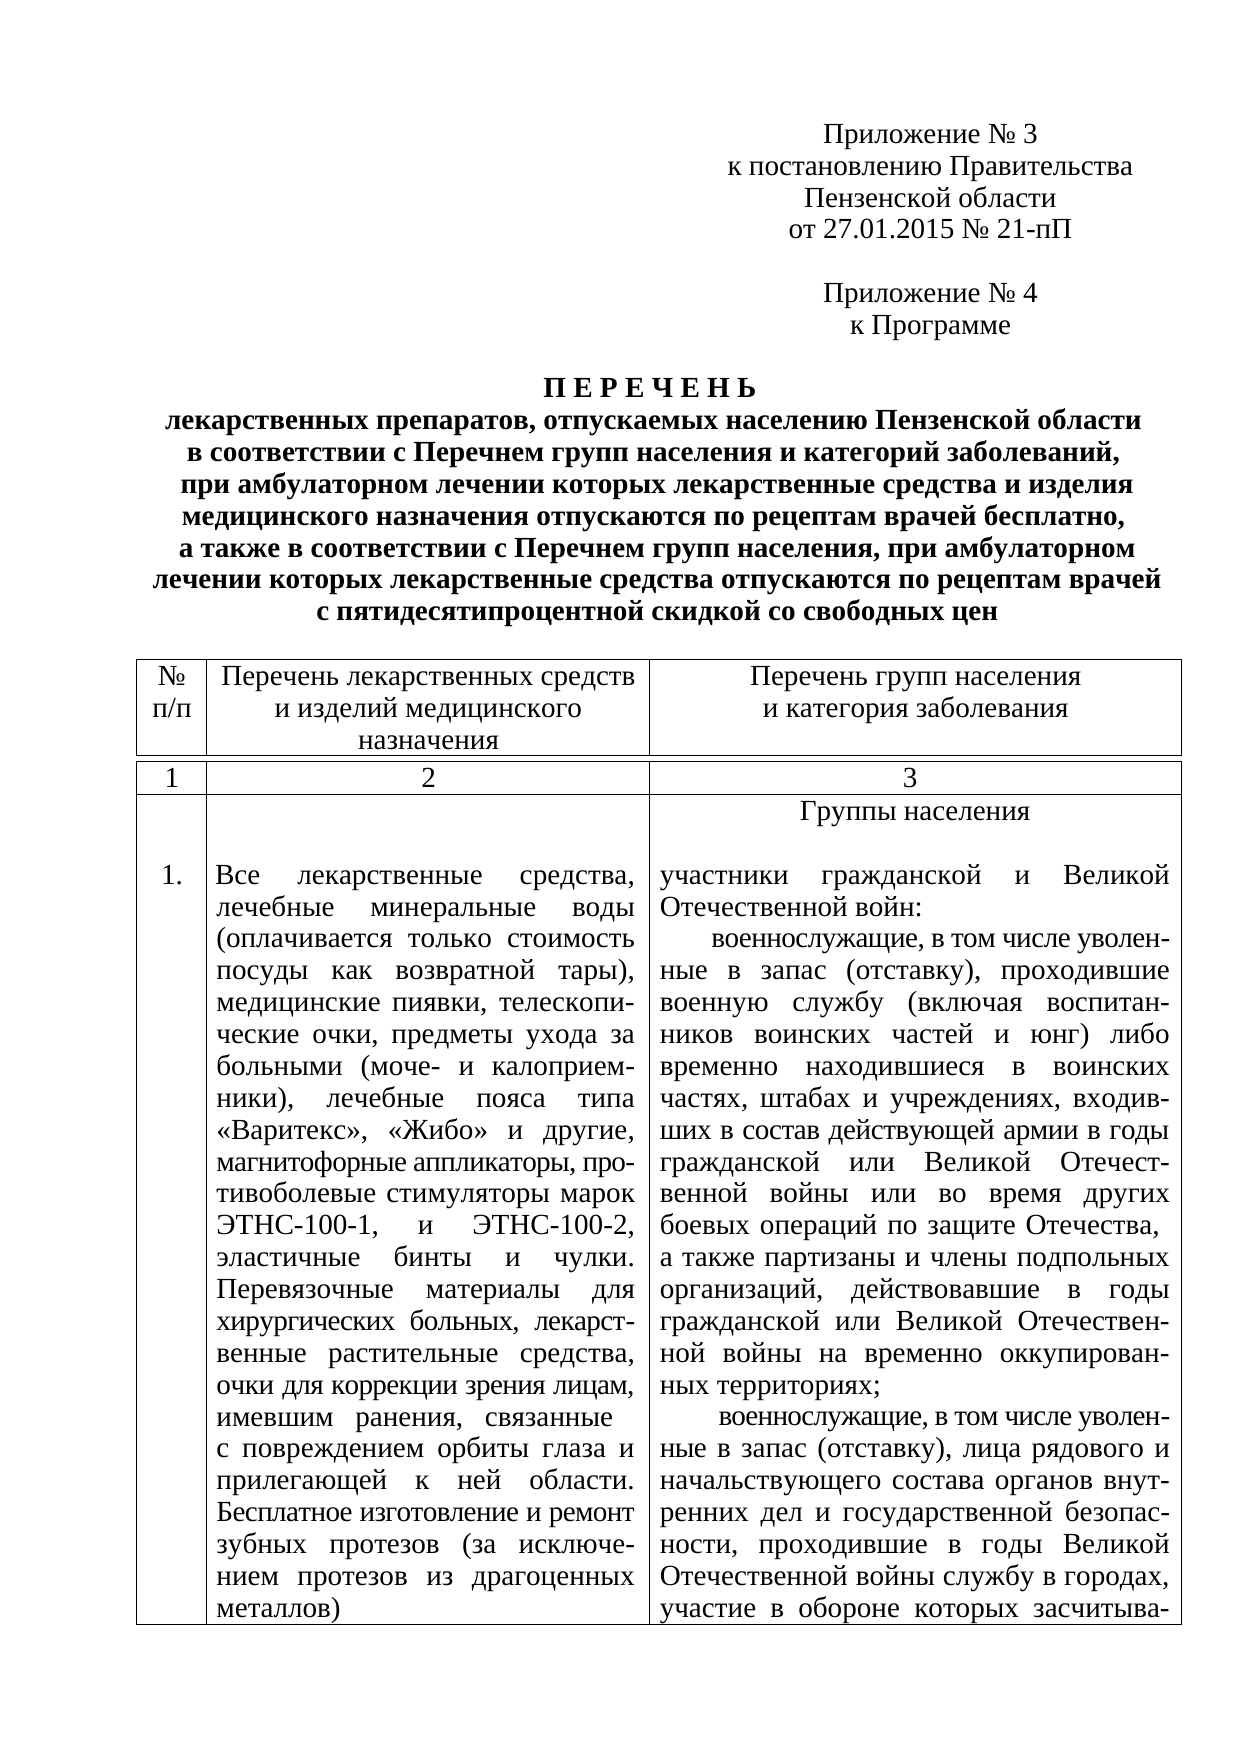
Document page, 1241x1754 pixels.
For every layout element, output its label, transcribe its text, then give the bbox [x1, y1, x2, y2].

text Приложение № 3 [709, 118, 1152, 150]
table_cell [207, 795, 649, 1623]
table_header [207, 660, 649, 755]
text к Программе [709, 309, 1152, 341]
text Приложение № 4 [709, 277, 1152, 309]
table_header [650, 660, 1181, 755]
text П Е Р Е Ч Е Н Ь [148, 372, 1152, 404]
text Пензенской области [709, 182, 1152, 213]
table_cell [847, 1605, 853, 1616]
text к постановлению Правительства [709, 150, 1152, 182]
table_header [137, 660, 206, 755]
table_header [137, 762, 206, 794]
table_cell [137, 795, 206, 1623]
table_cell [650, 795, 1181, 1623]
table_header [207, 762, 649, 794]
text от 27.01.2015 № 21-пП [709, 213, 1152, 245]
text лекарственных препаратов, отпускаемых населению Пензенской области в соответствии с Перечнем групп населения и категорий заболеваний, при амбулаторном лечении которых лекарственные средства и изделия медицинского назначения отпускаются по рецептам врачей бесплатно, а также в соответствии с Перечнем групп населения, при амбулаторном лечении которых лекарственные средства отпускаются по рецептам врачей с пятидесятипроцентной скидкой со свободных цен [148, 404, 1167, 627]
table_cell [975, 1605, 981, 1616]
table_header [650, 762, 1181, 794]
